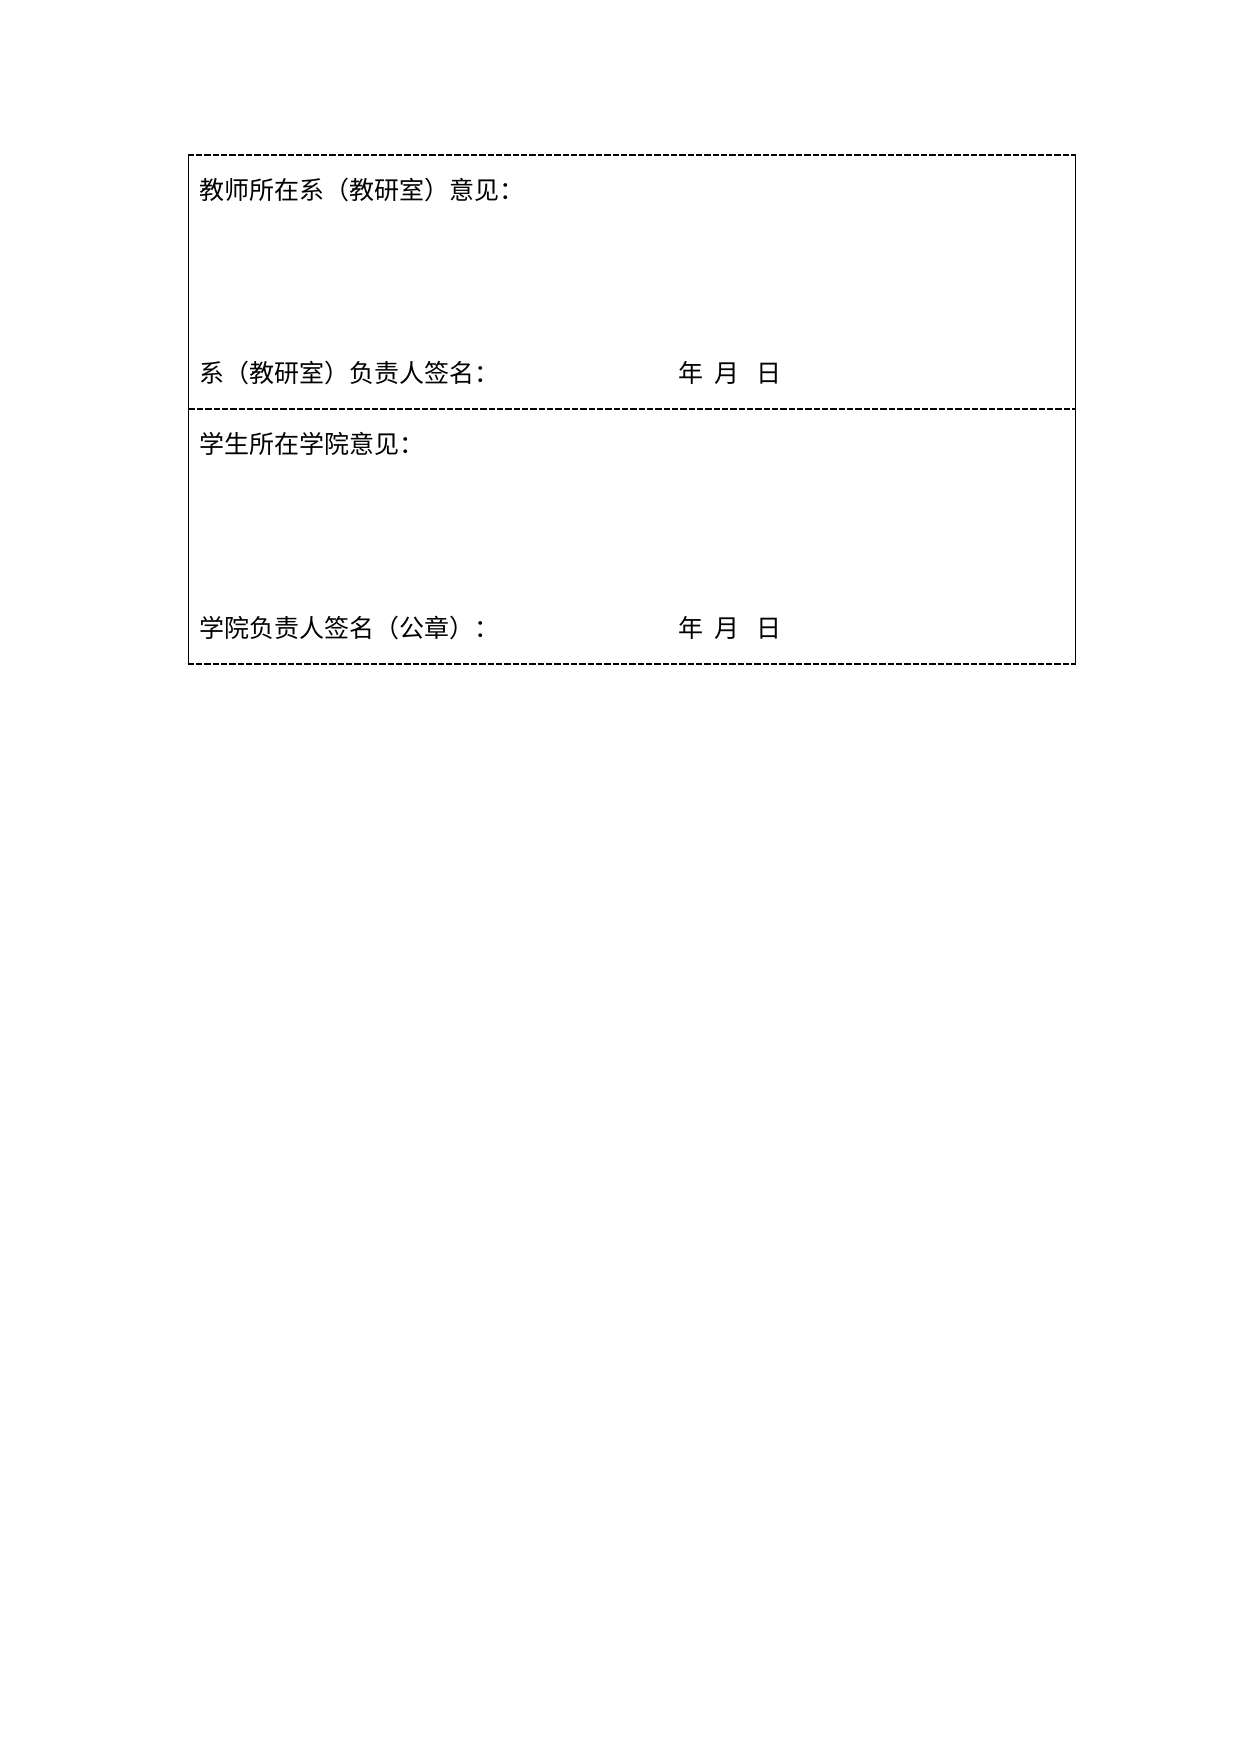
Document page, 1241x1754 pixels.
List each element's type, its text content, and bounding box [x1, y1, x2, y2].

table_cell 学生所在学院意见： 学院负责人签名（公章）： 年 月 日 [189, 408, 1075, 662]
table_cell 教师所在系（教研室）意见： 系（教研室）负责人签名： 年 月 日 [189, 154, 1075, 408]
